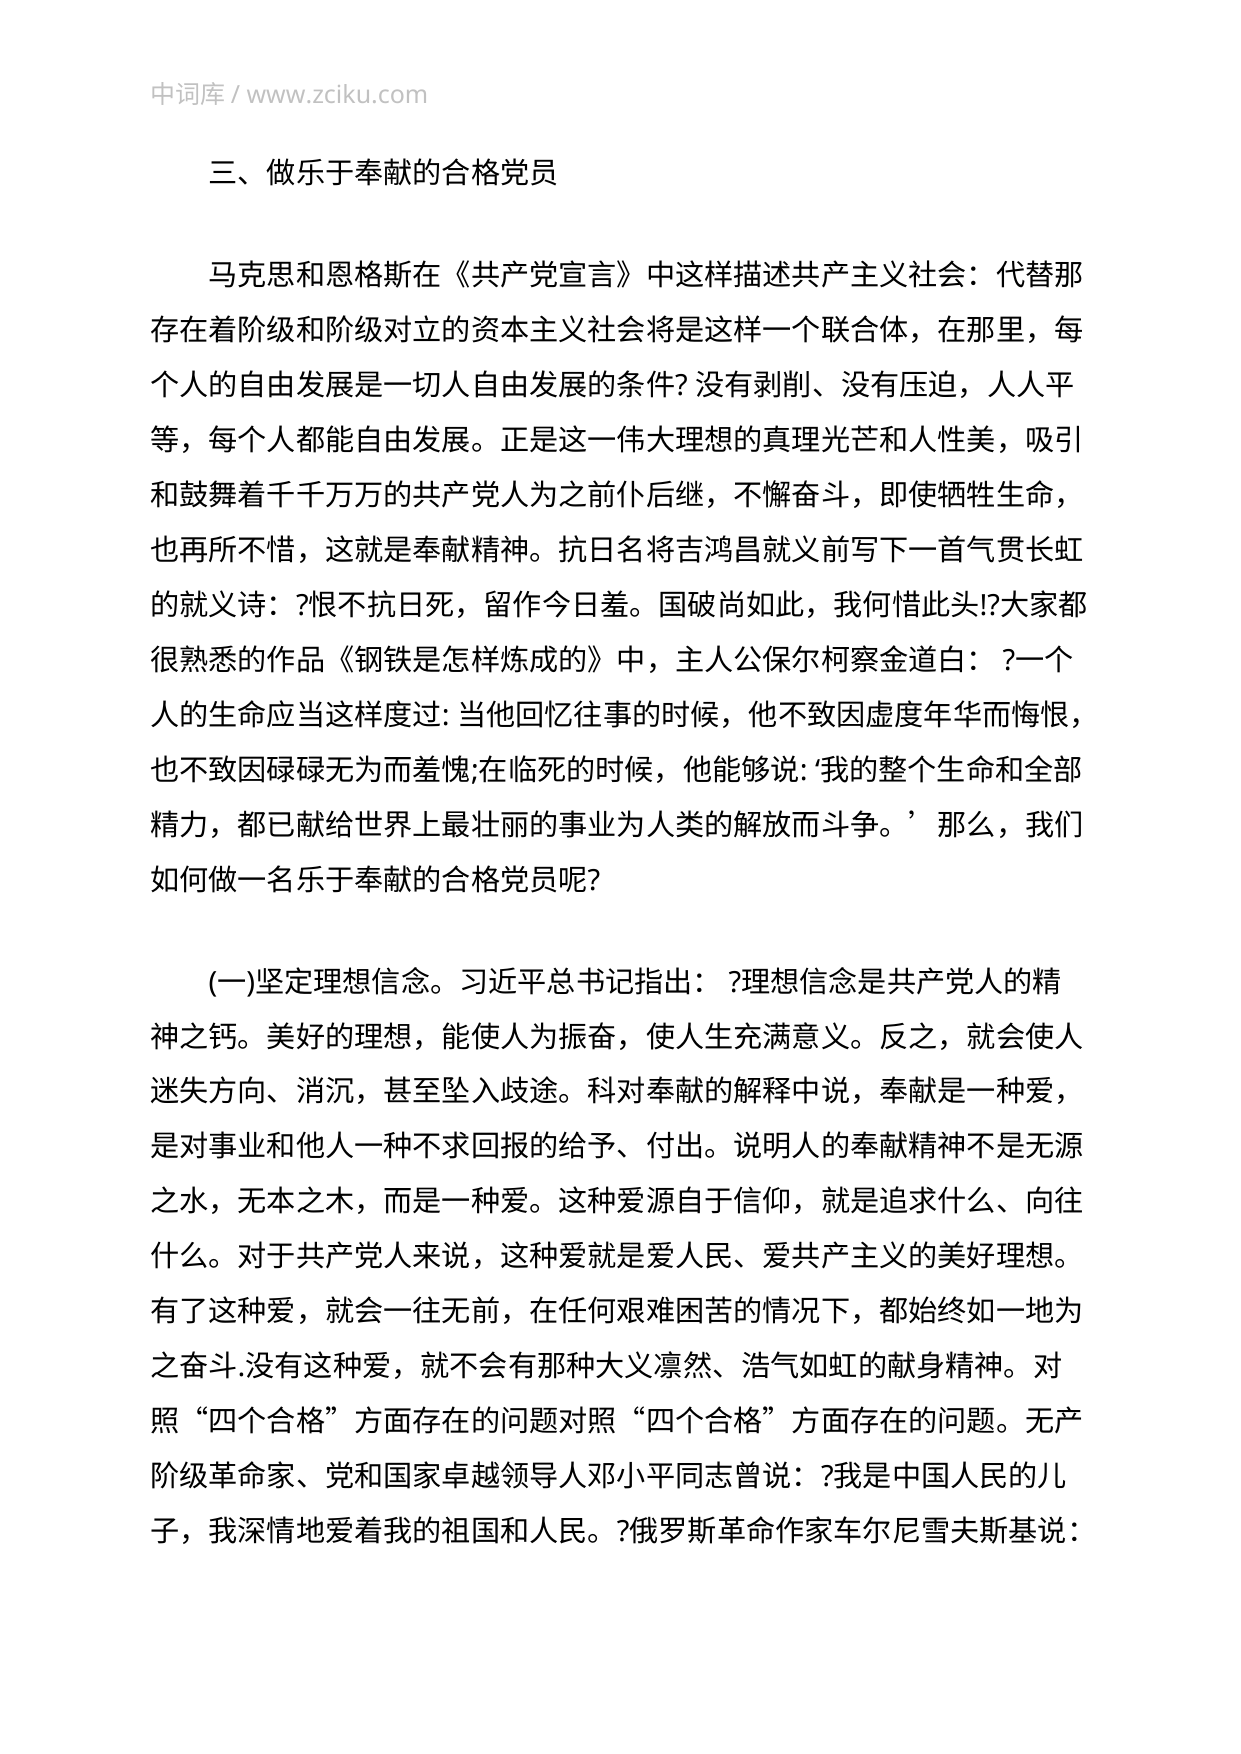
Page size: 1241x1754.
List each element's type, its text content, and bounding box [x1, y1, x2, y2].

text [150, 958, 1090, 1550]
text 马克思和恩格斯在《共产党宣言》中这样描述共产主义社会：代替那存在着阶级和阶级对立的资本主义社会将是这样一个联合体，在那里，每个人的自由发展是一切人自由发展的条件? 没有剥削、没有压迫，人人平等，每个人都能自由发展。正是这一伟大理想的真理光芒和人性美，吸引和鼓舞着千千万万的共产党人为之前仆后继，不懈奋斗，即使牺牲生命，也再所不惜，这就是奉献精神。抗日名将吉鸿昌就义前写下一首气贯长虹的就义诗：?恨不抗日死，留作今日羞。国破尚如此，我何惜此头!?大家都很熟悉的作品《钢铁是怎样炼成的》中，主人公保尔柯察金道白： ?一个人的生命应当这样度过: 当他回忆往事的时候，他不致因虚度年华而悔恨，也不致因碌碌无为而羞愧;在临死的时候，他能够说: ‘我的整个生命和全部精力，都已献给世界上最壮丽的事业为人类的解放而斗争。’那么，我们如何做一名乐于奉献的合格党员呢? [150, 252, 1090, 898]
text 三、做乐于奉献的合格党员 [150, 150, 1090, 192]
